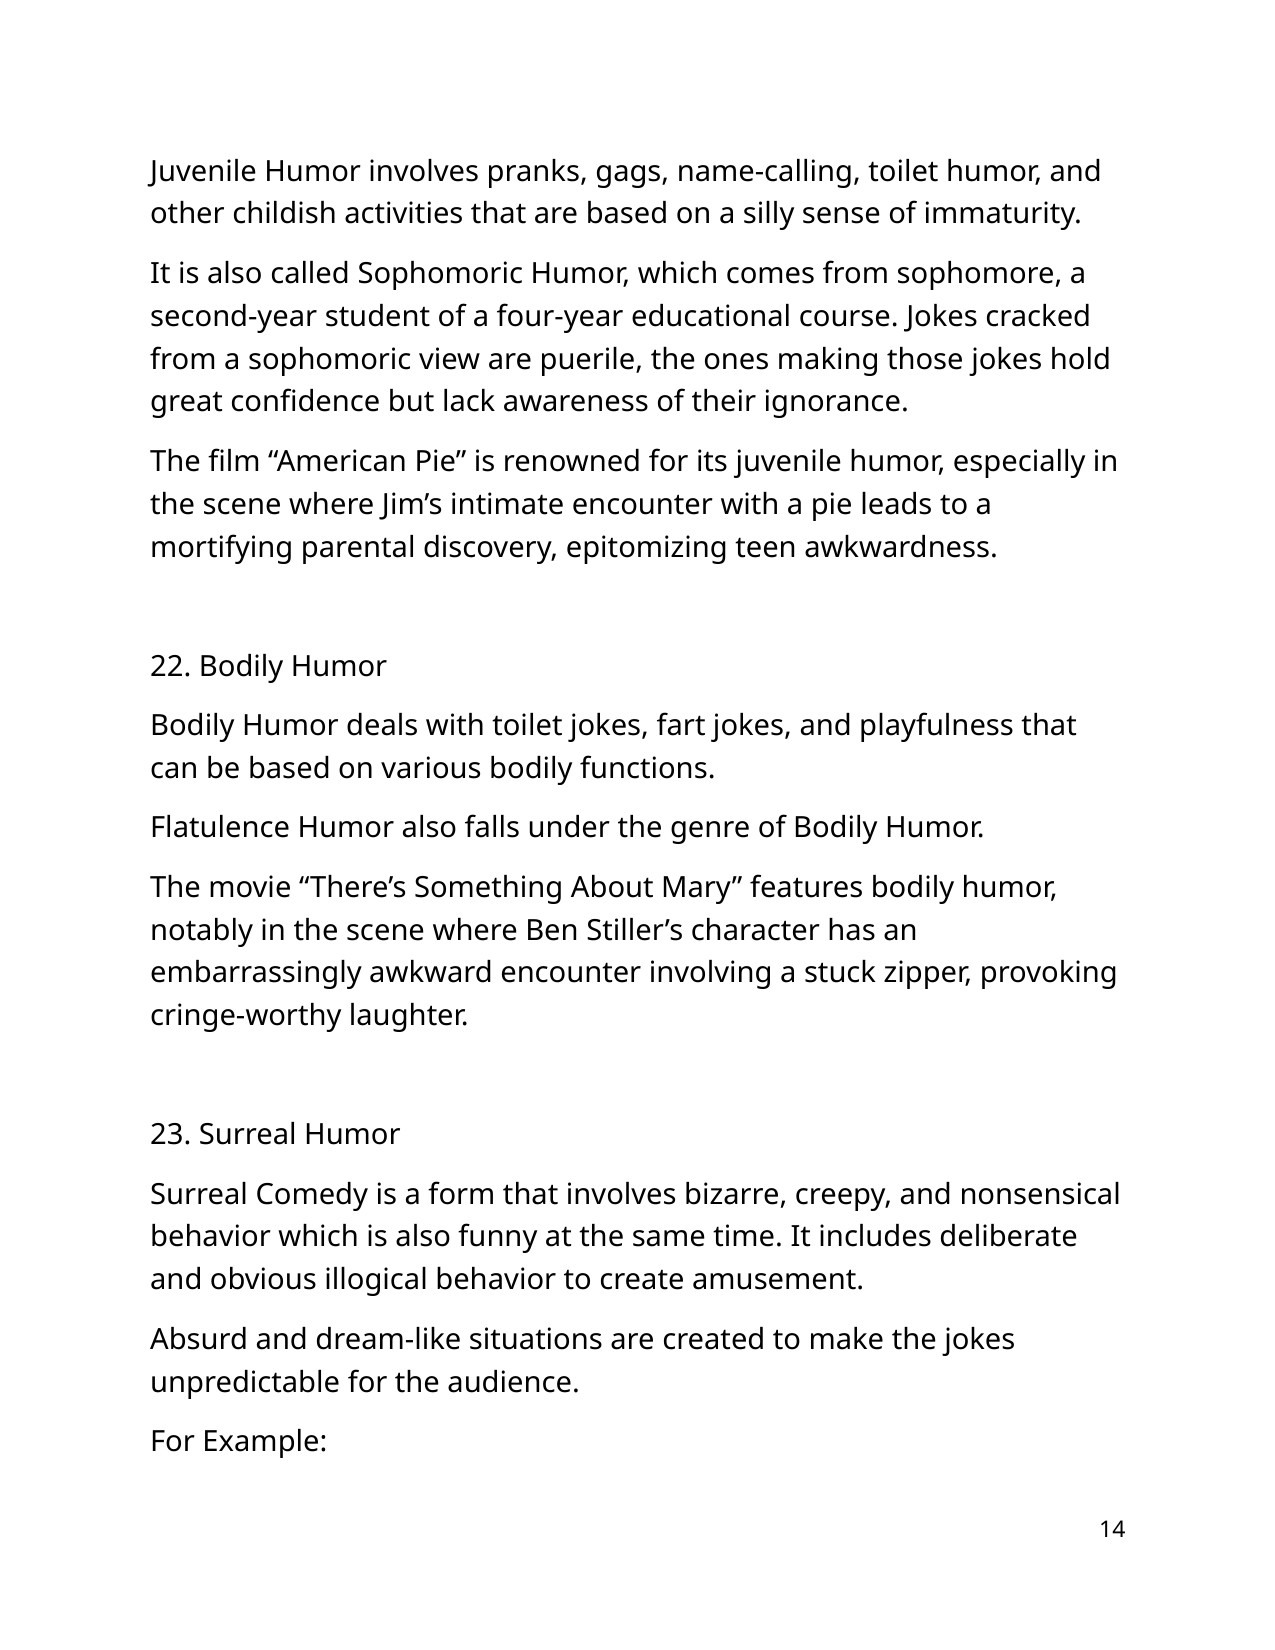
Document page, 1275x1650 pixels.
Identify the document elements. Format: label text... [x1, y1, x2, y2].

text It is also called Sophomoric Humor, which comes from sophomore, a second-year student of a four-year educational course. Jokes cracked from a sophomoric view are puerile, the ones making those jokes hold great confidence but lack awareness of their ignorance. [150, 252, 1125, 420]
text 22. Bodily Humor [150, 645, 1125, 684]
text Juvenile Humor involves pranks, gags, name-calling, toilet humor, and other childish activities that are based on a silly sense of immaturity. [150, 150, 1125, 232]
text Bodily Humor deals with toilet jokes, fart jokes, and playfulness that can be based on various bodily functions. [150, 704, 1125, 787]
text For Example: [150, 1420, 1125, 1460]
text Flatulence Humor also falls under the genre of Bodily Humor. [150, 807, 1125, 846]
text Absurd and dream-like situations are created to make the jokes unpredictable for the audience. [150, 1318, 1125, 1401]
text The movie “There’s Something About Mary” features bodily humor, notably in the scene where Ben Stiller’s character has an embarrassingly awkward encounter involving a stuck zipper, provoking cringe-worthy laughter. [150, 866, 1125, 1034]
text Surreal Comedy is a form that involves bizarre, creepy, and nonsensical behavior which is also funny at the same time. It includes deliberate and obvious illogical behavior to create amusement. [150, 1173, 1125, 1298]
text The film “American Pie” is renowned for its juvenile humor, especially in the scene where Jim’s intimate encounter with a pie leads to a mortifying parental discovery, epitomizing teen awkwardness. [150, 440, 1125, 566]
text 23. Surreal Humor [150, 1113, 1125, 1153]
